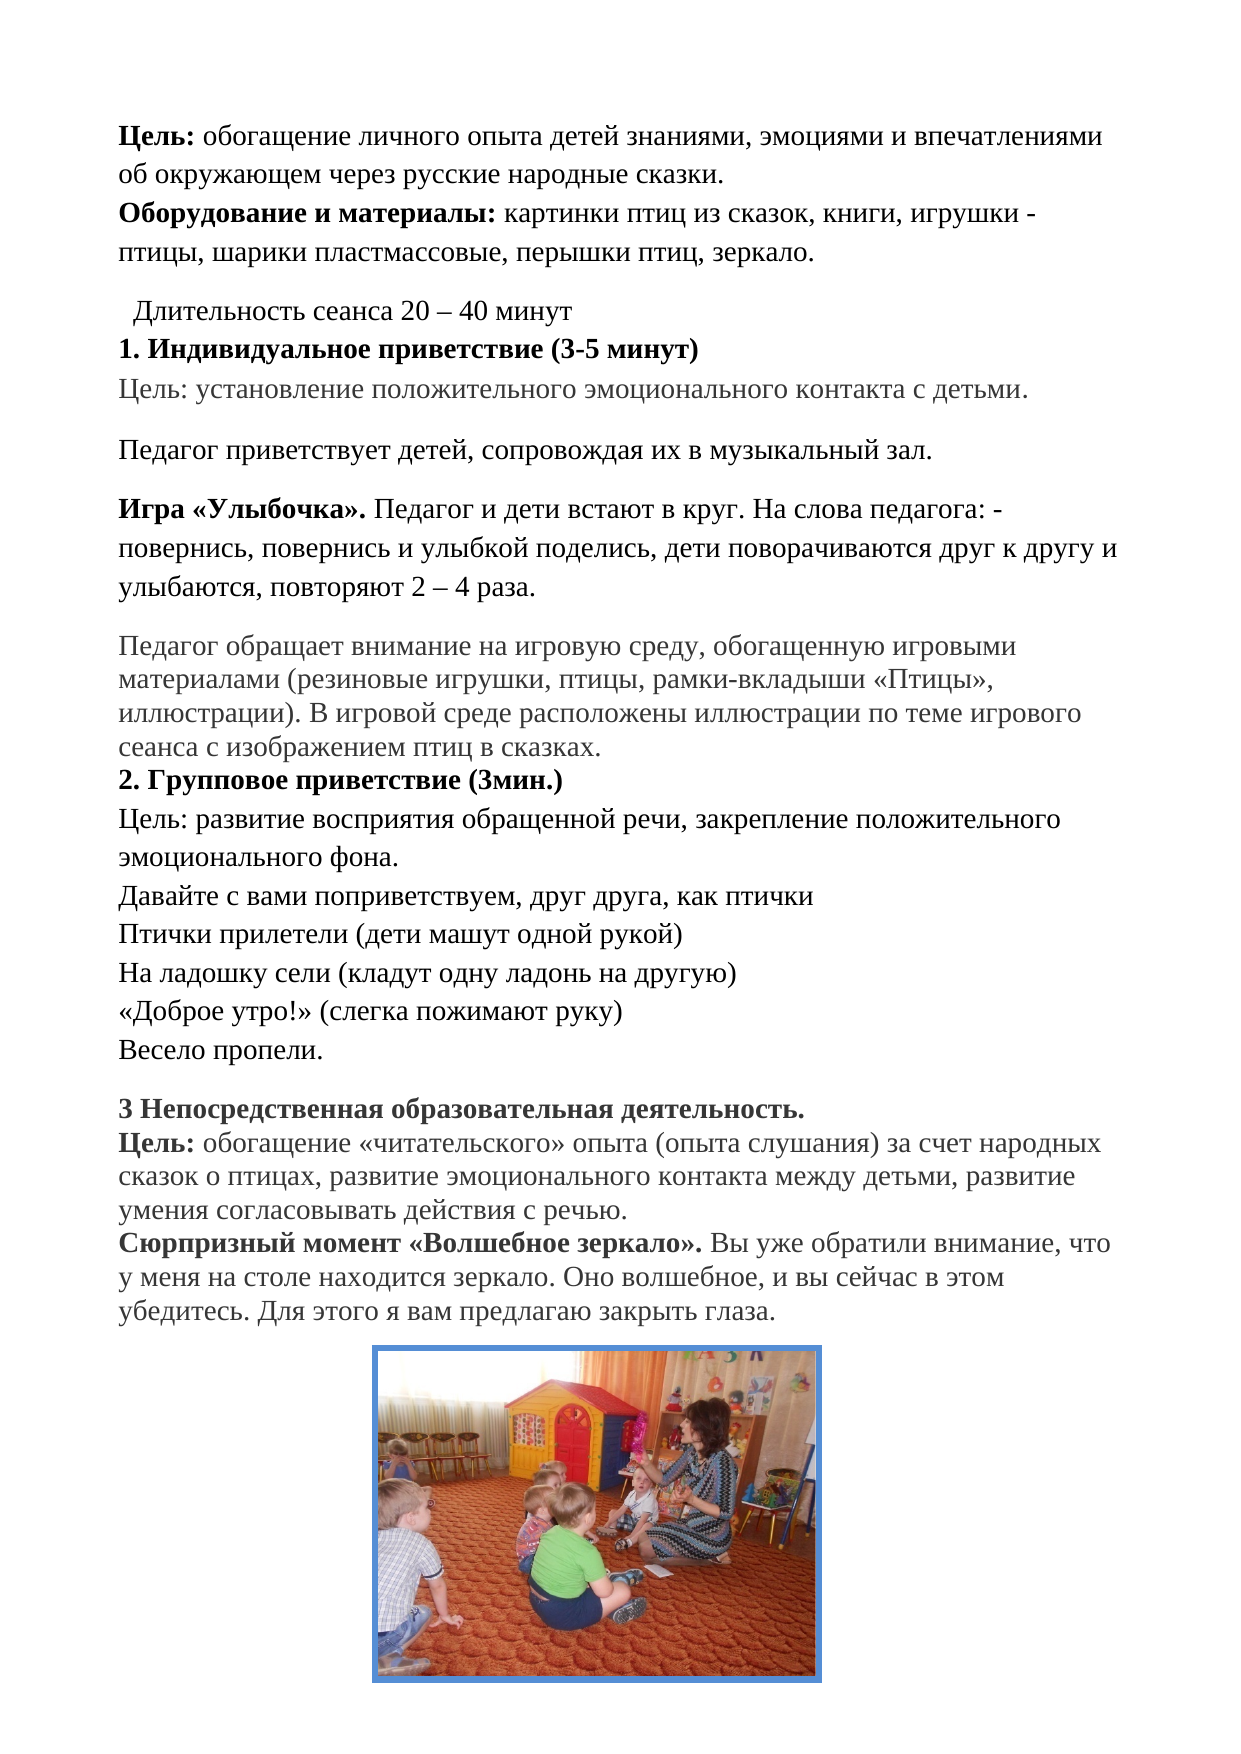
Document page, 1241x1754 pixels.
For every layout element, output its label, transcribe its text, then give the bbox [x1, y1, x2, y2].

text 3 Непосредственная образовательная деятельность. [118, 1091, 1122, 1125]
text Педагог обращает внимание на игровую среду, обогащенную игровыми материалами (резиновые игрушки, птицы, рамки-вкладыши «Птицы», иллюстрации). В игровой среде расположены иллюстрации по теме игрового сеанса с изображением птиц в сказках. [118, 628, 1122, 762]
list 1. Индивидуальное приветствие (3-5 минут) Цель: установление положительного эмоционального контакта с детьми. [118, 332, 1122, 406]
text Цель: обогащение личного опыта детей знаниями, эмоциями и впечатлениями об окружающем через русские народные сказки. Оборудование и материалы: картинки птиц из сказок, книги, игрушки - птицы, шарики пластмассовые, перышки птиц, зеркало. [118, 118, 1122, 267]
text Сюрпризный момент «Волшебное зеркало». Вы уже обратили внимание, что у меня на столе находится зеркало. Оно волшебное, и вы сейчас в этом убедитесь. Для этого я вам предлагаю закрыть глаза. [118, 1226, 1122, 1326]
text Цель: обогащение «читательского» опыта (опыта слушания) за счет народных сказок о птицах, развитие эмоционального контакта между детьми, развитие умения согласовывать действия с речью. [118, 1125, 1122, 1226]
text Педагог приветствует детей, сопровождая их в музыкальный зал. [118, 432, 1122, 466]
picture [378, 1351, 816, 1676]
text Игра «Улыбочка». Педагог и дети встают в круг. На слова педагога: - повернись, повернись и улыбкой поделись, дети поворачиваются друг к другу и улыбаются, повторяют 2 – 4 раза. [118, 492, 1122, 602]
text 2. Групповое приветствие (3мин.) Цель: развитие восприятия обращенной речи, закрепление положительного эмоционального фона. Давайте с вами поприветствуем, друг друга, как птички Птички прилетели (дети машут одной рукой) На ладошку сели (кладут одну ладонь на другую) «Доброе утро!» (слегка пожимают руку) Весело пропели. [118, 762, 1122, 1066]
list Длительность сеанса 20 – 40 минут [133, 293, 1122, 327]
